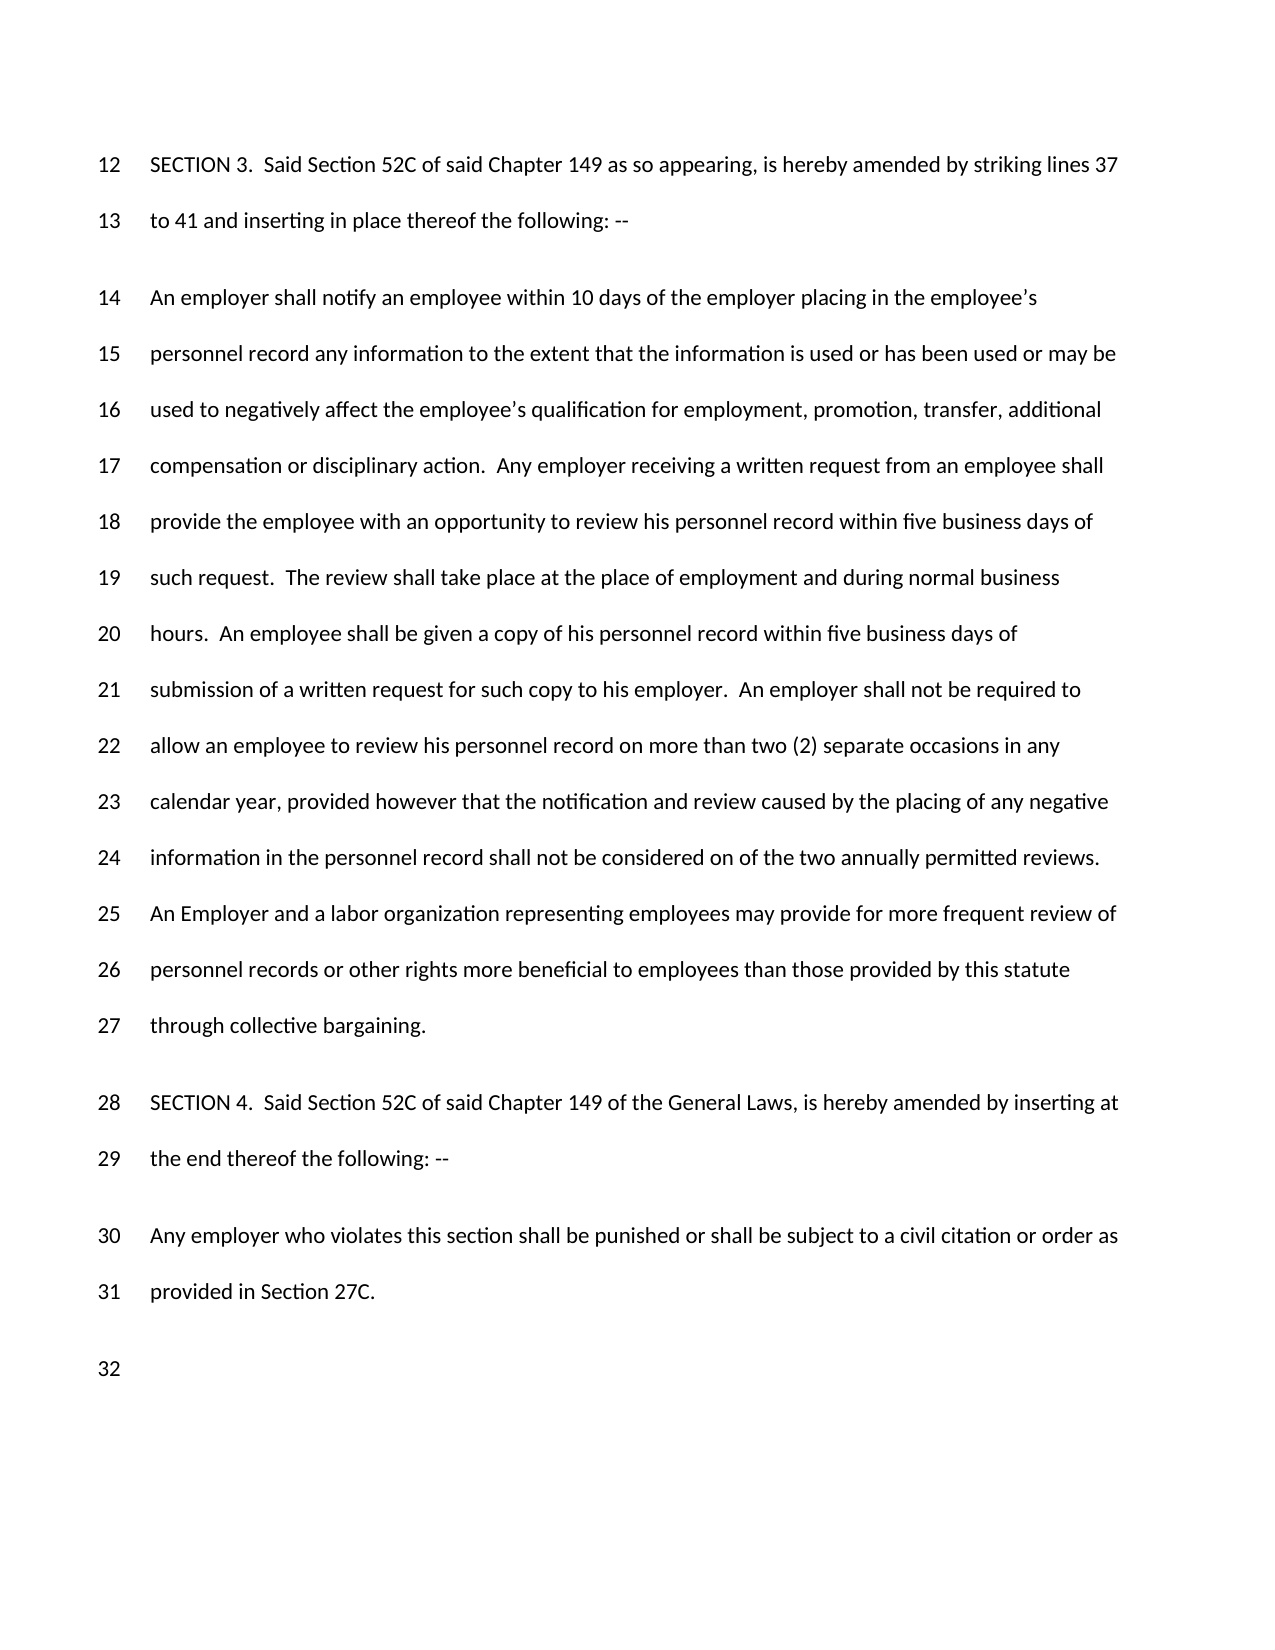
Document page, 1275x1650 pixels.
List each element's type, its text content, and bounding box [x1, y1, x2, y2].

text SECTION 3. Said Section 52C of said Chapter 149 as so appearing, is hereby amended by striking lines 37 to 41 and inserting in place thereof the following: -- [150, 150, 1125, 234]
text An employer shall notify an employee within 10 days of the employer placing in the employee’s personnel record any information to the extent that the information is used or has been used or may be used to negatively affect the employee’s qualification for employment, promotion, transfer, additional compensation or disciplinary action. Any employer receiving a written request from an employee shall provide the employee with an opportunity to review his personnel record within five business days of such request. The review shall take place at the place of employment and during normal business hours. An employee shall be given a copy of his personnel record within five business days of submission of a written request for such copy to his employer. An employer shall not be required to allow an employee to review his personnel record on more than two (2) separate occasions in any calendar year, provided however that the notification and review caused by the placing of any negative information in the personnel record shall not be considered on of the two annually permitted reviews. An Employer and a labor organization representing employees may provide for more frequent review of personnel records or other rights more beneficial to employees than those provided by this statute through collective bargaining. [150, 283, 1125, 1039]
text SECTION 4. Said Section 52C of said Chapter 149 of the General Laws, is hereby amended by inserting at the end thereof the following: -- [150, 1088, 1125, 1172]
text Any employer who violates this section shall be punished or shall be subject to a civil citation or order as provided in Section 27C. [150, 1221, 1125, 1305]
